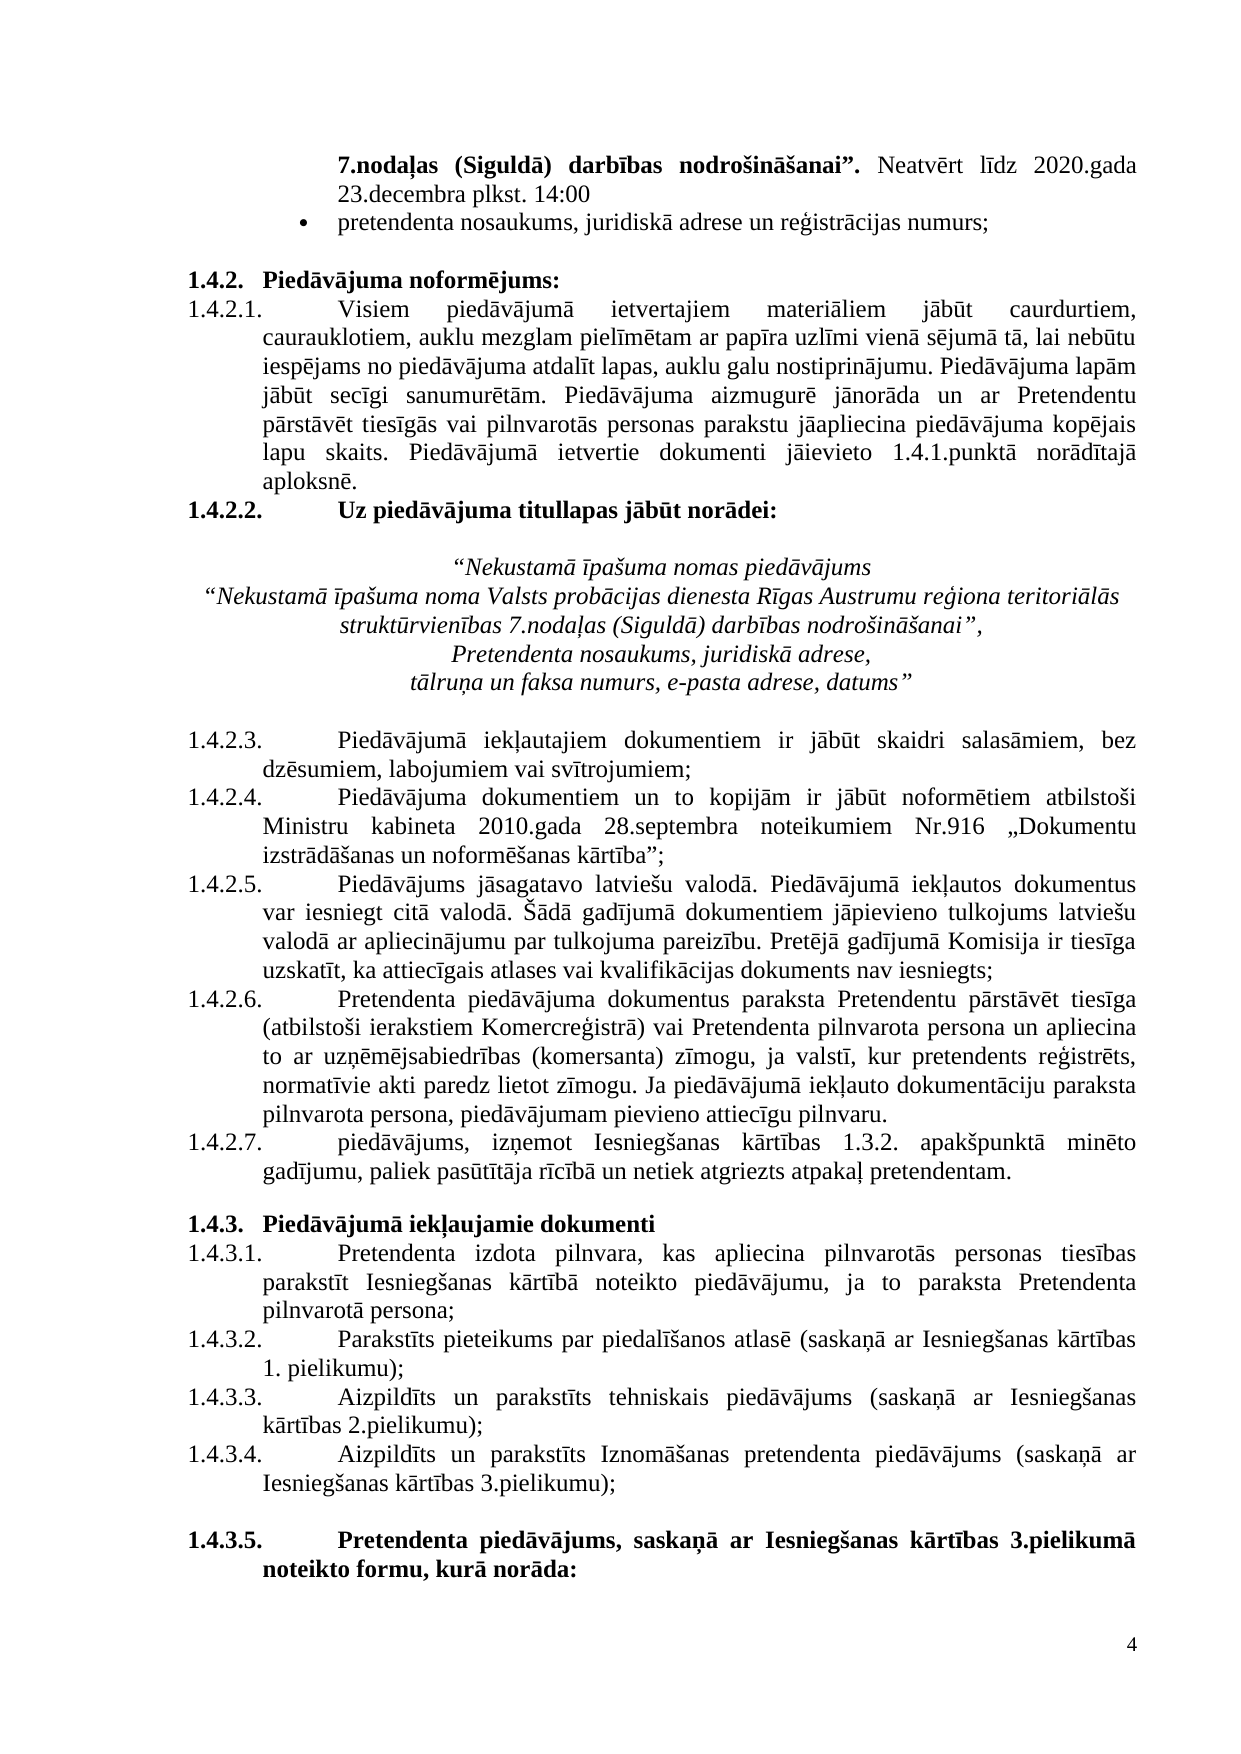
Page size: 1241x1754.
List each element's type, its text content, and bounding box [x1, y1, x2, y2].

text Pretendenta nosaukums, juridiskā adrese, [187, 639, 1137, 667]
list Piedāvājums jāsagatavo latviešu valodā. Piedāvājumā iekļautos dokumentus var iesniegt citā valodā. Šādā gadījumā dokumentiem jāpievieno tulkojums latviešu valodā ar apliecinājumu par tulkojuma pareizību. Pretējā gadījumā Komisija ir tiesīga uzskatīt, ka attiecīgais atlases vai kvalifikācijas dokuments nav iesniegts; [187, 869, 1137, 984]
list Aizpildīts un parakstīts tehniskais piedāvājums (saskaņā ar Iesniegšanas kārtības 2.pielikumu); [187, 1382, 1137, 1439]
list Uz piedāvājuma titullapas jābūt norādei: [187, 495, 1137, 524]
list Visiem piedāvājumā ietvertajiem materiāliem jābūt caurdurtiem, caurauklotiem, auklu mezglam pielīmētam ar papīra uzlīmi vienā sējumā tā, lai nebūtu iespējams no piedāvājuma atdalīt lapas, auklu galu nostiprinājumu. Piedāvājuma lapām jābūt secīgi sanumurētām. Piedāvājuma aizmugurē jānorāda un ar Pretendentu pārstāvēt tiesīgās vai pilnvarotās personas parakstu jāapliecina piedāvājuma kopējais lapu skaits. Piedāvājumā ietvertie dokumenti jāievieto 1.4.1.punktā norādītajā aploksnē. [187, 294, 1137, 495]
list piedāvājums, izņemot Iesniegšanas kārtības 1.3.2. apakšpunktā minēto gadījumu, paliek pasūtītāja rīcībā un netiek atgriezts atpakaļ pretendentam. [187, 1127, 1137, 1185]
text “Nekustamā īpašuma noma Valsts probācijas dienesta Rīgas Austrumu reģiona teritoriālās struktūrvienības 7.nodaļas (Siguldā) darbības nodrošināšanai”, [187, 581, 1137, 639]
text “Nekustamā īpašuma nomas piedāvājums [187, 552, 1137, 581]
list Pretendenta piedāvājuma dokumentus paraksta Pretendentu pārstāvēt tiesīga (atbilstoši ierakstiem Komercreģistrā) vai Pretendenta pilnvarota persona un apliecina to ar uzņēmējsabiedrības (komersanta) zīmogu, ja valstī, kur pretendents reģistrēts, normatīvie akti paredz lietot zīmogu. Ja piedāvājumā iekļauto dokumentāciju paraksta pilnvarota persona, piedāvājumam pievieno attiecīgu pilnvaru. [187, 984, 1137, 1127]
list Piedāvājumā iekļaujamie dokumenti [187, 1209, 1137, 1238]
list Aizpildīts un parakstīts Iznomāšanas pretendenta piedāvājums (saskaņā ar Iesniegšanas kārtības 3.pielikumu); [187, 1439, 1137, 1497]
list Parakstīts pieteikums par piedalīšanos atlasē (saskaņā ar Iesniegšanas kārtības 1. pielikumu); [187, 1324, 1137, 1382]
list Pretendenta piedāvājums, saskaņā ar Iesniegšanas kārtības 3.pielikumā noteikto formu, kurā norāda: [187, 1525, 1137, 1583]
list Piedāvājuma dokumentiem un to kopijām ir jābūt noformētiem atbilstoši Ministru kabineta 2010.gada 28.septembra noteikumiem Nr.916 „Dokumentu izstrādāšanas un noformēšanas kārtība”; [187, 782, 1137, 869]
list pretendenta nosaukums, juridiskā adrese un reģistrācijas numurs; [300, 207, 1137, 236]
list Piedāvājuma noformējums: [187, 265, 1137, 294]
list Piedāvājumā iekļautajiem dokumentiem ir jābūt skaidri salasāmiem, bez dzēsumiem, labojumiem vai svītrojumiem; [187, 725, 1137, 782]
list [300, 150, 1137, 207]
text tālruņa un faksa numurs, e-pasta adrese, datums” [187, 667, 1137, 696]
list Pretendenta izdota pilnvara, kas apliecina pilnvarotās personas tiesības parakstīt Iesniegšanas kārtībā noteikto piedāvājumu, ja to paraksta Pretendenta pilnvarotā persona; [187, 1238, 1137, 1324]
